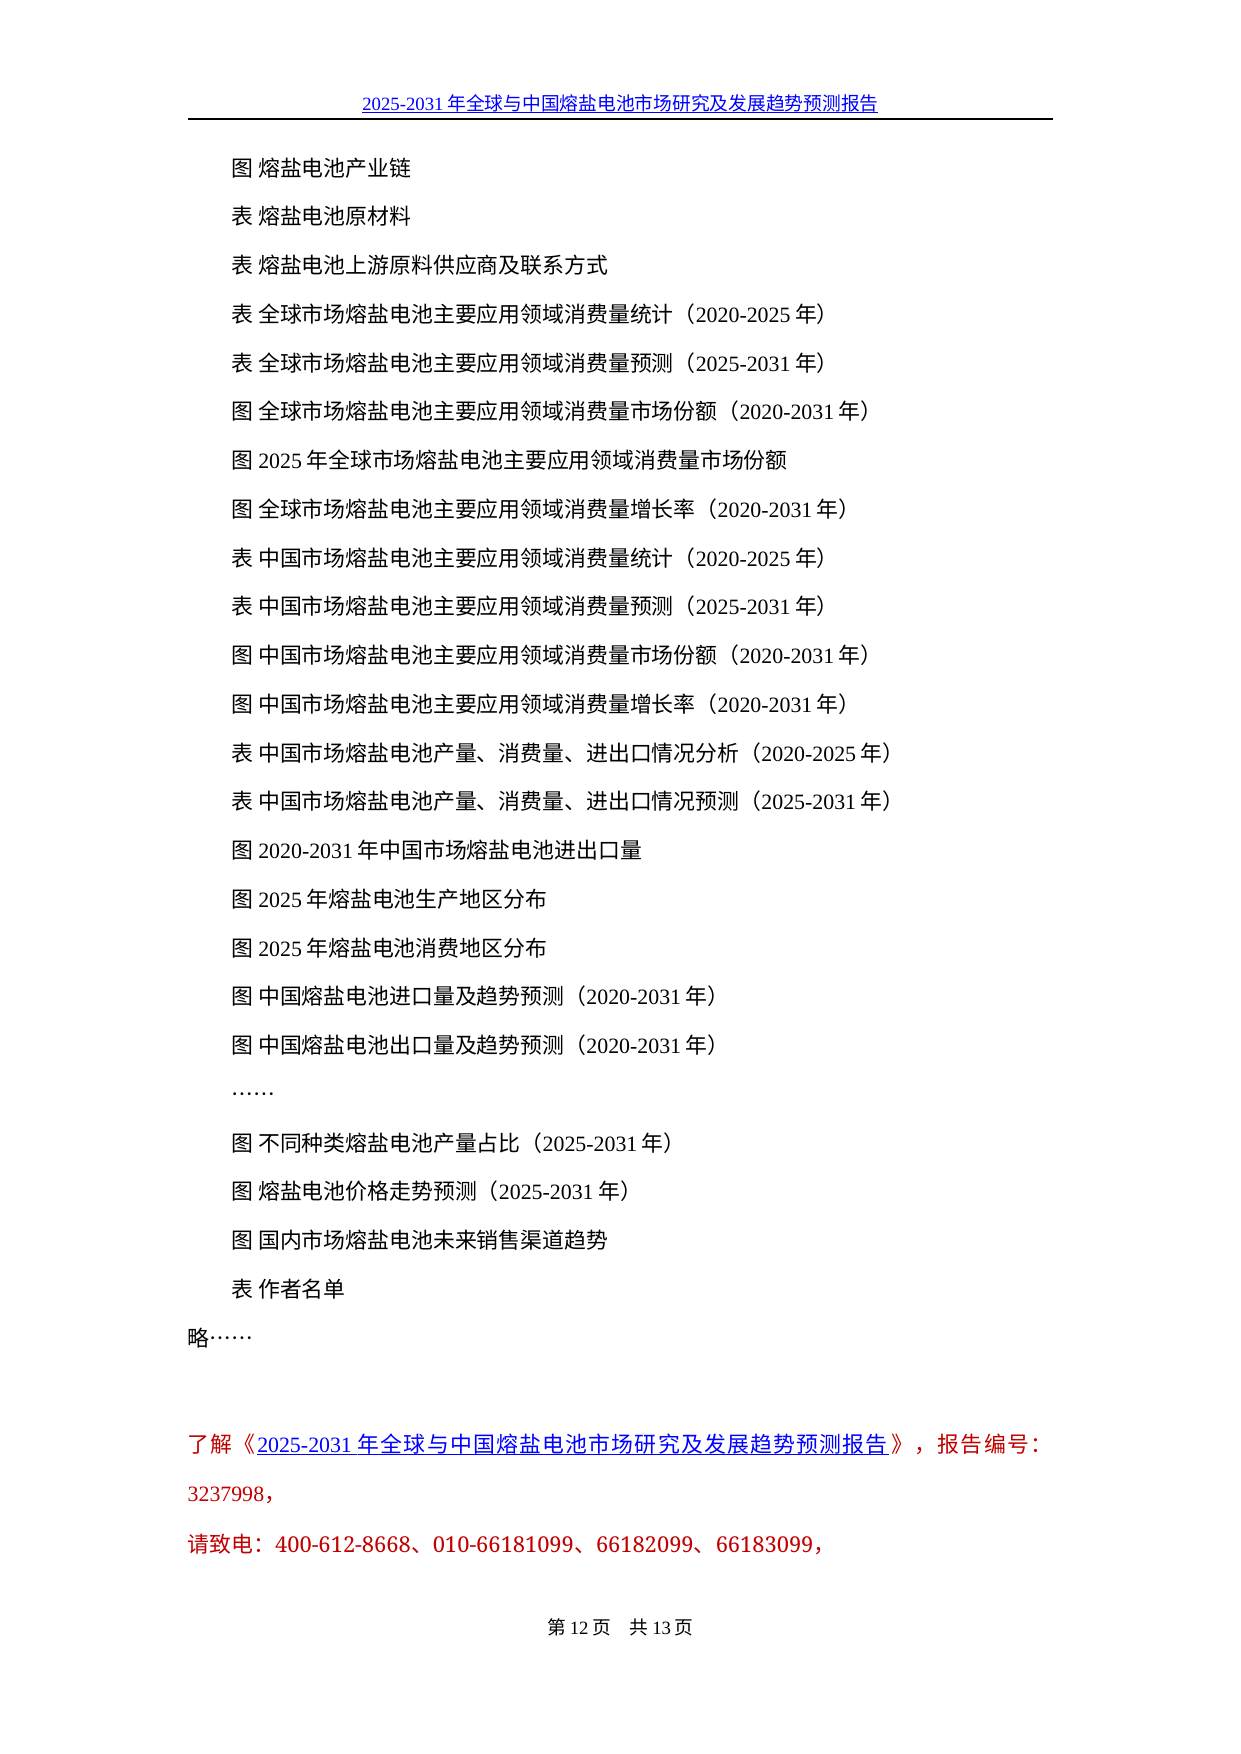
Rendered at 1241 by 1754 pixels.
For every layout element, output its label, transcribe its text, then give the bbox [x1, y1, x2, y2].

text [187, 150, 1053, 1353]
text 请致电：400-612-8668、010-66181099、66182099、66183099， [187, 1527, 1053, 1559]
text 了解《2025-2031年全球与中国熔盐电池市场研究及发展趋势预测报告》，报告编号：3237998， [187, 1427, 1053, 1508]
